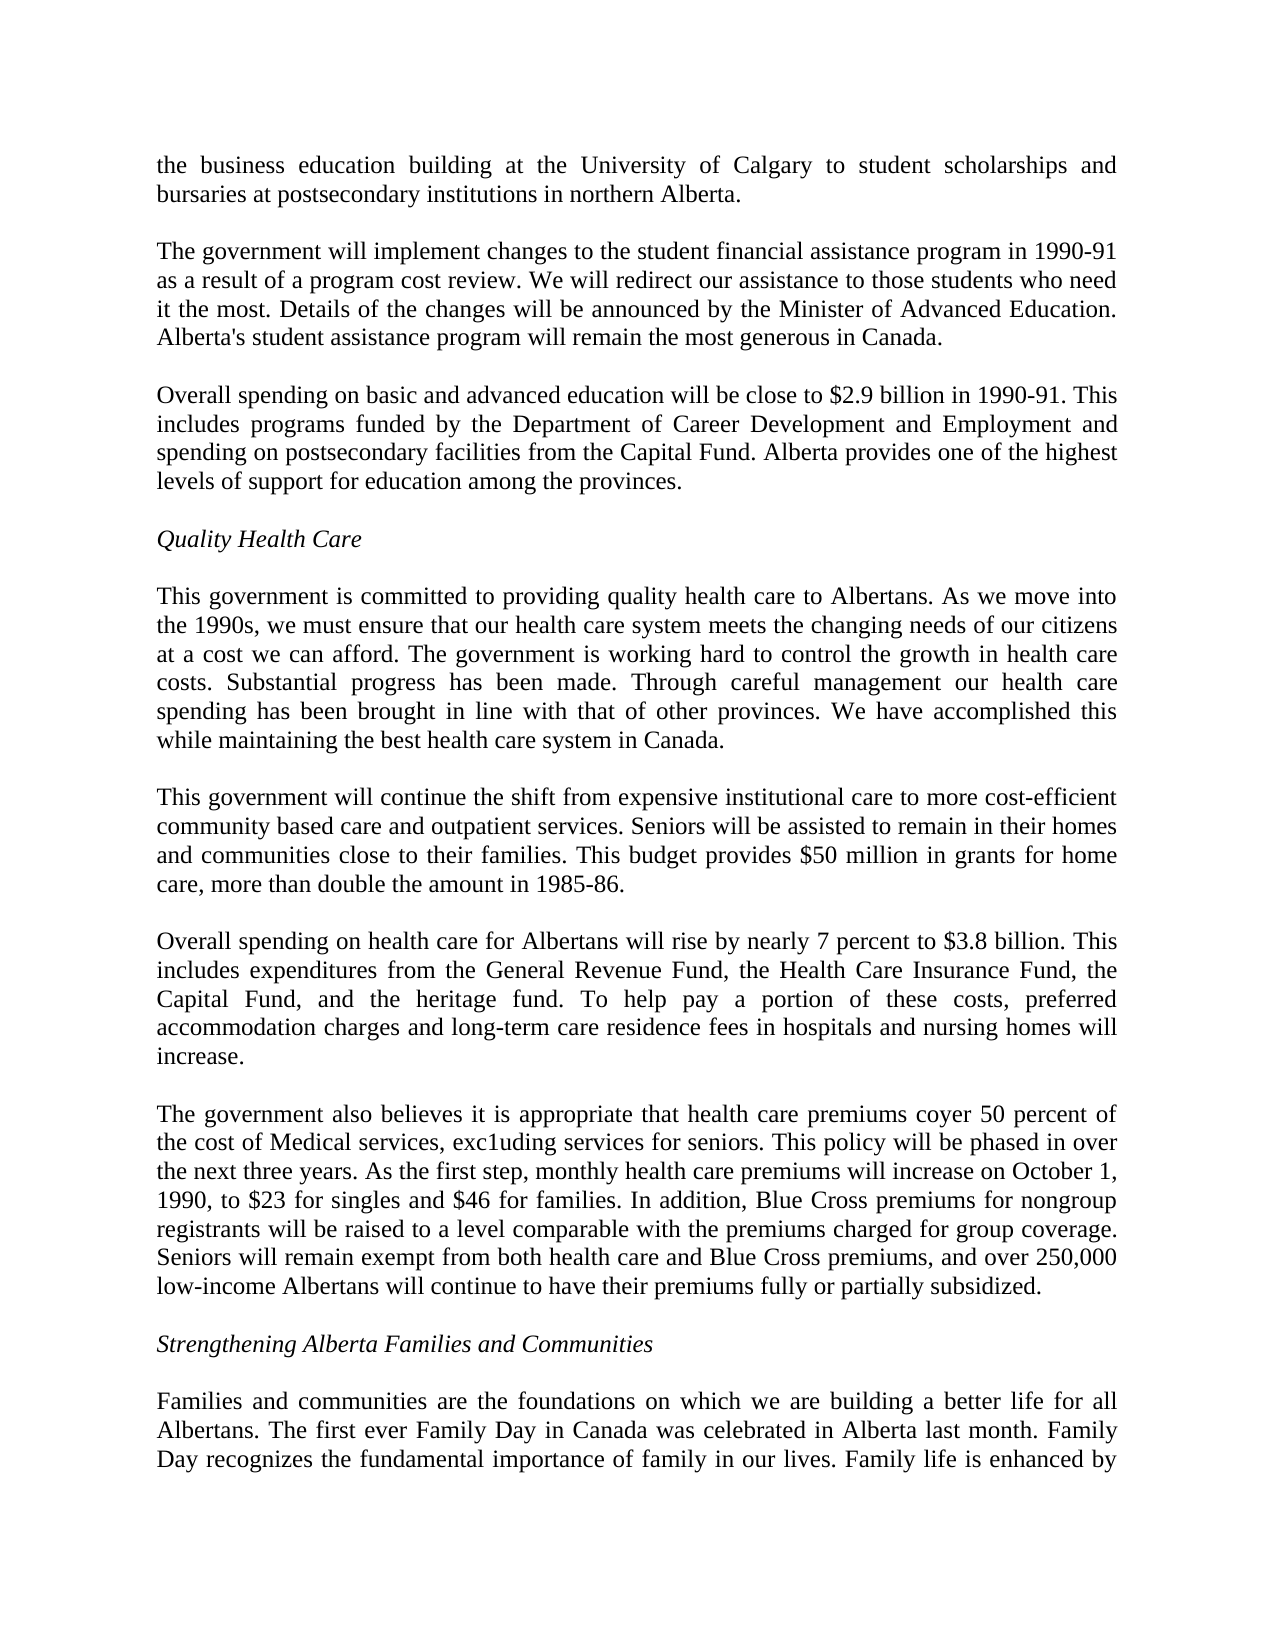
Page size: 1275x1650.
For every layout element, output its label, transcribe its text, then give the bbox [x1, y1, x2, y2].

text The government also believes it is appropriate that health care premiums coyer 50 percent of the cost of Medical services, exc1uding services for seniors. This policy will be phased in over the next three years. As the first step, monthly health care premiums will increase on October 1, 1990, to $23 for singles and $46 for families. In addition, Blue Cross premiums for nongroup registrants will be raised to a level comparable with the premiums charged for group coverage. Seniors will remain exempt from both health care and Blue Cross premiums, and over 250,000 low-income Albertans will continue to have their premiums fully or partially subsidized. [156, 1099, 1118, 1300]
text Overall spending on basic and advanced education will be close to $2.9 billion in 1990-91. This includes programs funded by the Department of Career Development and Employment and spending on postsecondary facilities from the Capital Fund. Alberta provides one of the highest levels of support for education among the provinces. [156, 380, 1118, 495]
text Quality Health Care [156, 524, 1118, 552]
text Overall spending on health care for Albertans will rise by nearly 7 percent to $3.8 billion. This includes expenditures from the General Revenue Fund, the Health Care Insurance Fund, the Capital Fund, and the heritage fund. To help pay a portion of these costs, preferred accommodation charges and long-term care residence fees in hospitals and nursing homes will increase. [156, 926, 1118, 1070]
text Strengthening Alberta Families and Communities [156, 1329, 1118, 1357]
text This government will continue the shift from expensive institutional care to more cost-efficient community based care and outpatient services. Seniors will be assisted to remain in their homes and communities close to their families. This budget provides $50 million in grants for home care, more than double the amount in 1985-86. [156, 782, 1118, 897]
text The government will implement changes to the student financial assistance program in 1990-91 as a result of a program cost review. We will redirect our assistance to those students who need it the most. Details of the changes will be announced by the Minister of Advanced Education. Alberta's student assistance program will remain the most generous in Canada. [156, 236, 1118, 351]
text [156, 150, 1118, 207]
text This government is committed to providing quality health care to Albertans. As we move into the 1990s, we must ensure that our health care system meets the changing needs of our citizens at a cost we can afford. The government is working hard to control the growth in health care costs. Substantial progress has been made. Through careful management our health care spending has been brought in line with that of other provinces. We have accomplished this while maintaining the best health care system in Canada. [156, 581, 1118, 754]
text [156, 1386, 1118, 1472]
